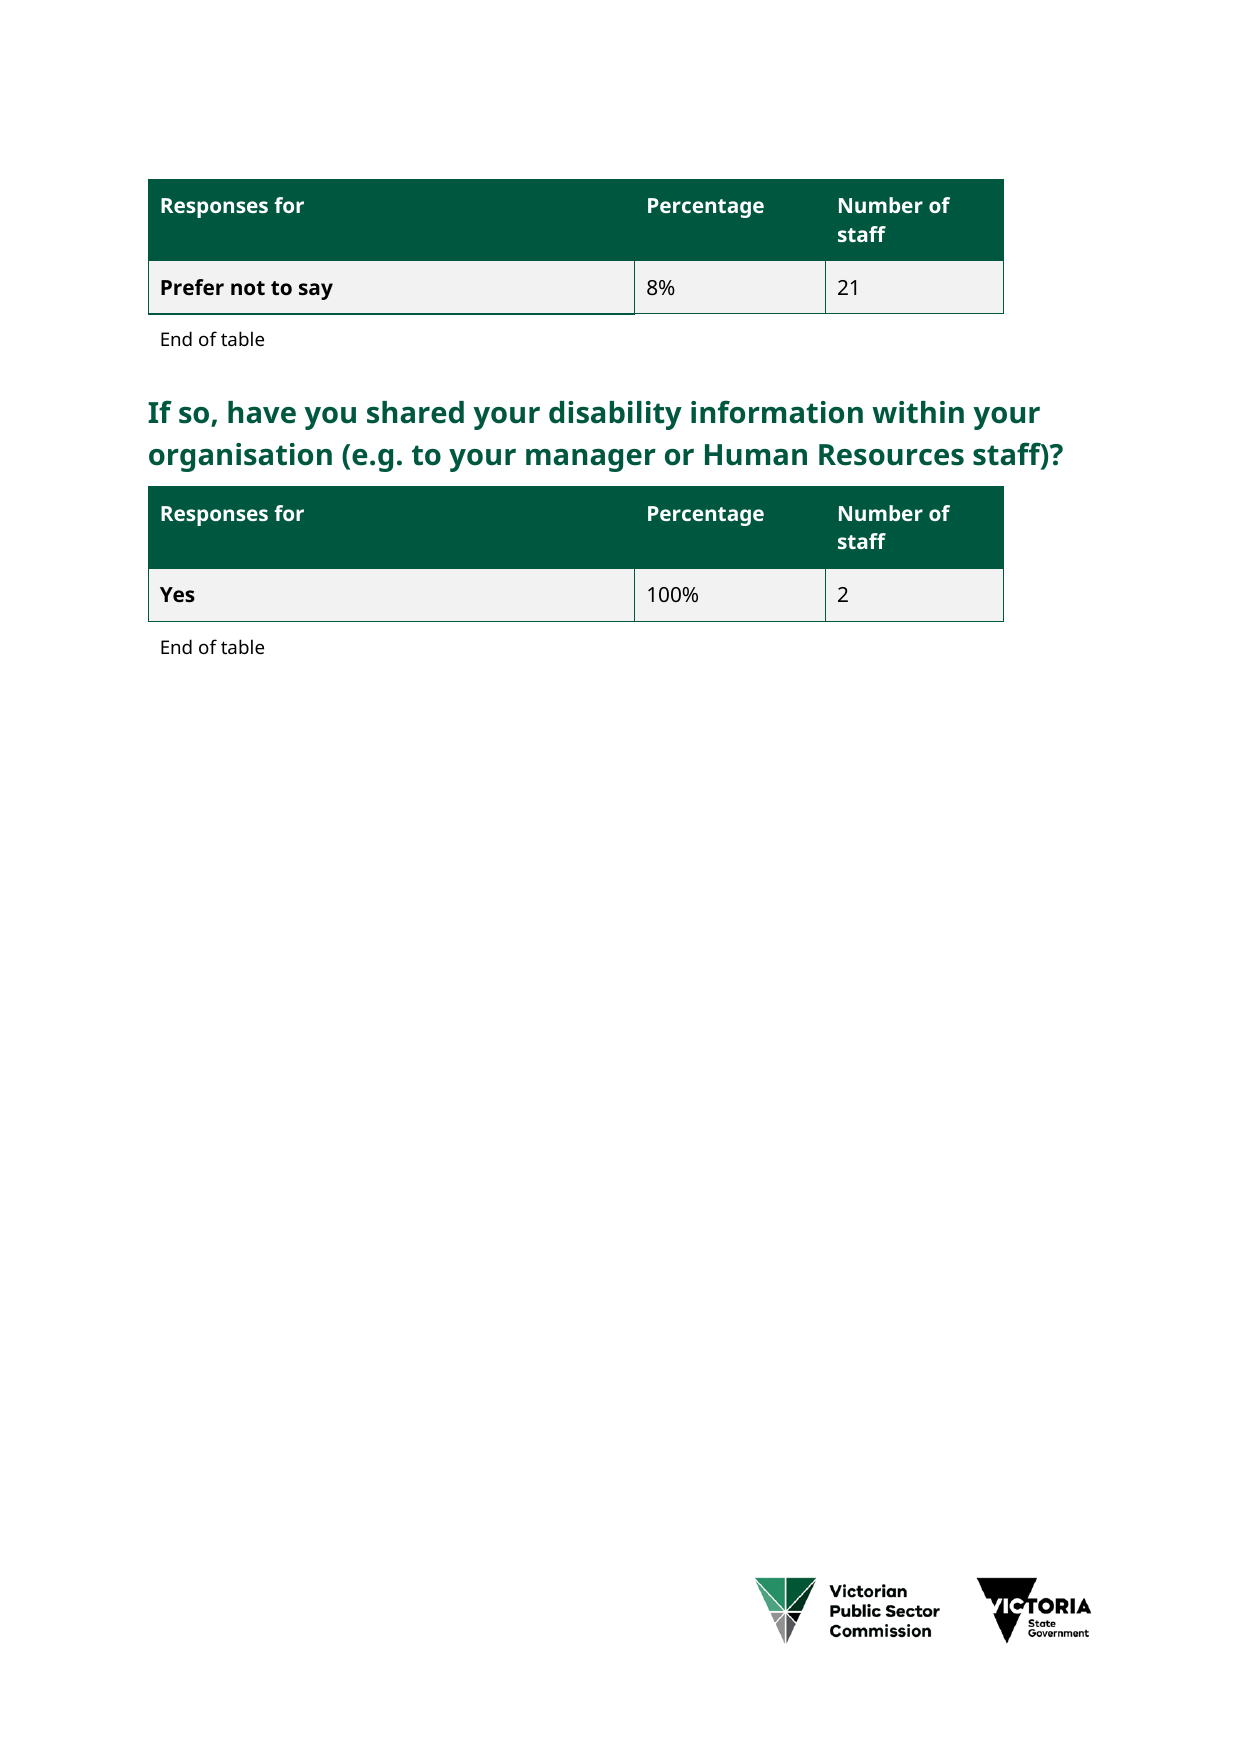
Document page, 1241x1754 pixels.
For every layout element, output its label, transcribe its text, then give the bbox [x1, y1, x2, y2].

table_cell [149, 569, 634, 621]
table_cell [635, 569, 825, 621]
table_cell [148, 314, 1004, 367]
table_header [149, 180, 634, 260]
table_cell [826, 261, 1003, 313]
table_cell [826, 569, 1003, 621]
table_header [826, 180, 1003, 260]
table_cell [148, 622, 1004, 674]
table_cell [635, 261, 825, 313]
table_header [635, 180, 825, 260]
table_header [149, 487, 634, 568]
picture [754, 1577, 1093, 1645]
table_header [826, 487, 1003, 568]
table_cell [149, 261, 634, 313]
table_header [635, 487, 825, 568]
subtitle If so, have you shared your disability information within your organisation (e.g. to your manager or Human Resources staff)? [148, 392, 1092, 474]
